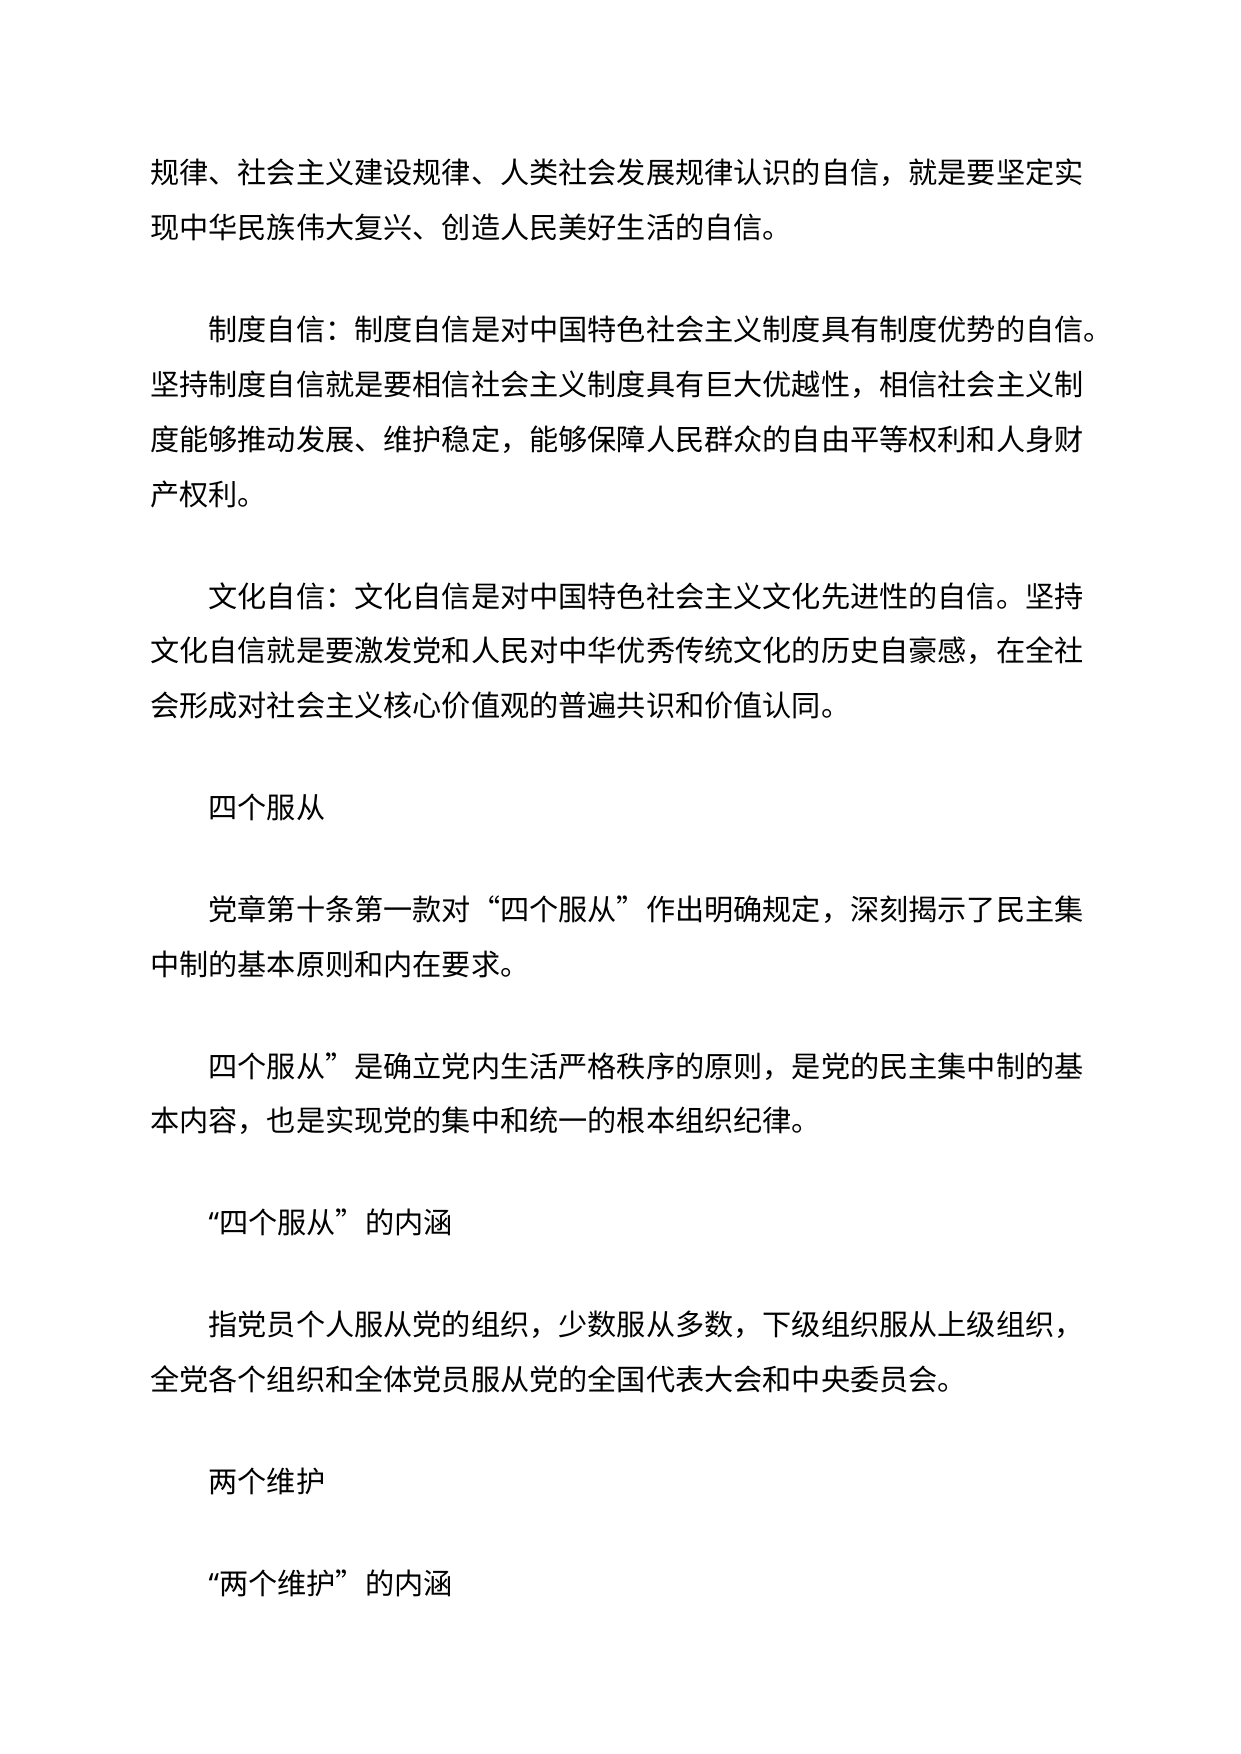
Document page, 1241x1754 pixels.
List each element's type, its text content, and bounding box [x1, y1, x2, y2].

text 两个维护 [150, 1458, 1090, 1501]
text 四个服从 [150, 785, 1090, 827]
text 党章第十条第一款对“四个服从”作出明确规定，深刻揭示了民主集中制的基本原则和内在要求。 [150, 886, 1090, 984]
text 制度自信：制度自信是对中国特色社会主义制度具有制度优势的自信。坚持制度自信就是要相信社会主义制度具有巨大优越性，相信社会主义制度能够推动发展、维护稳定，能够保障人民群众的自由平等权利和人身财产权利。 [150, 307, 1090, 514]
text 指党员个人服从党的组织，少数服从多数，下级组织服从上级组织，全党各个组织和全体党员服从党的全国代表大会和中央委员会。 [150, 1302, 1090, 1399]
text “四个服从”的内涵 [150, 1200, 1090, 1242]
text 四个服从”是确立党内生活严格秩序的原则，是党的民主集中制的基本内容，也是实现党的集中和统一的根本组织纪律。 [150, 1043, 1090, 1140]
text 文化自信：文化自信是对中国特色社会主义文化先进性的自信。坚持文化自信就是要激发党和人民对中华优秀传统文化的历史自豪感，在全社会形成对社会主义核心价值观的普遍共识和价值认同。 [150, 573, 1090, 725]
text “两个维护”的内涵 [150, 1560, 1090, 1603]
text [150, 150, 1090, 247]
